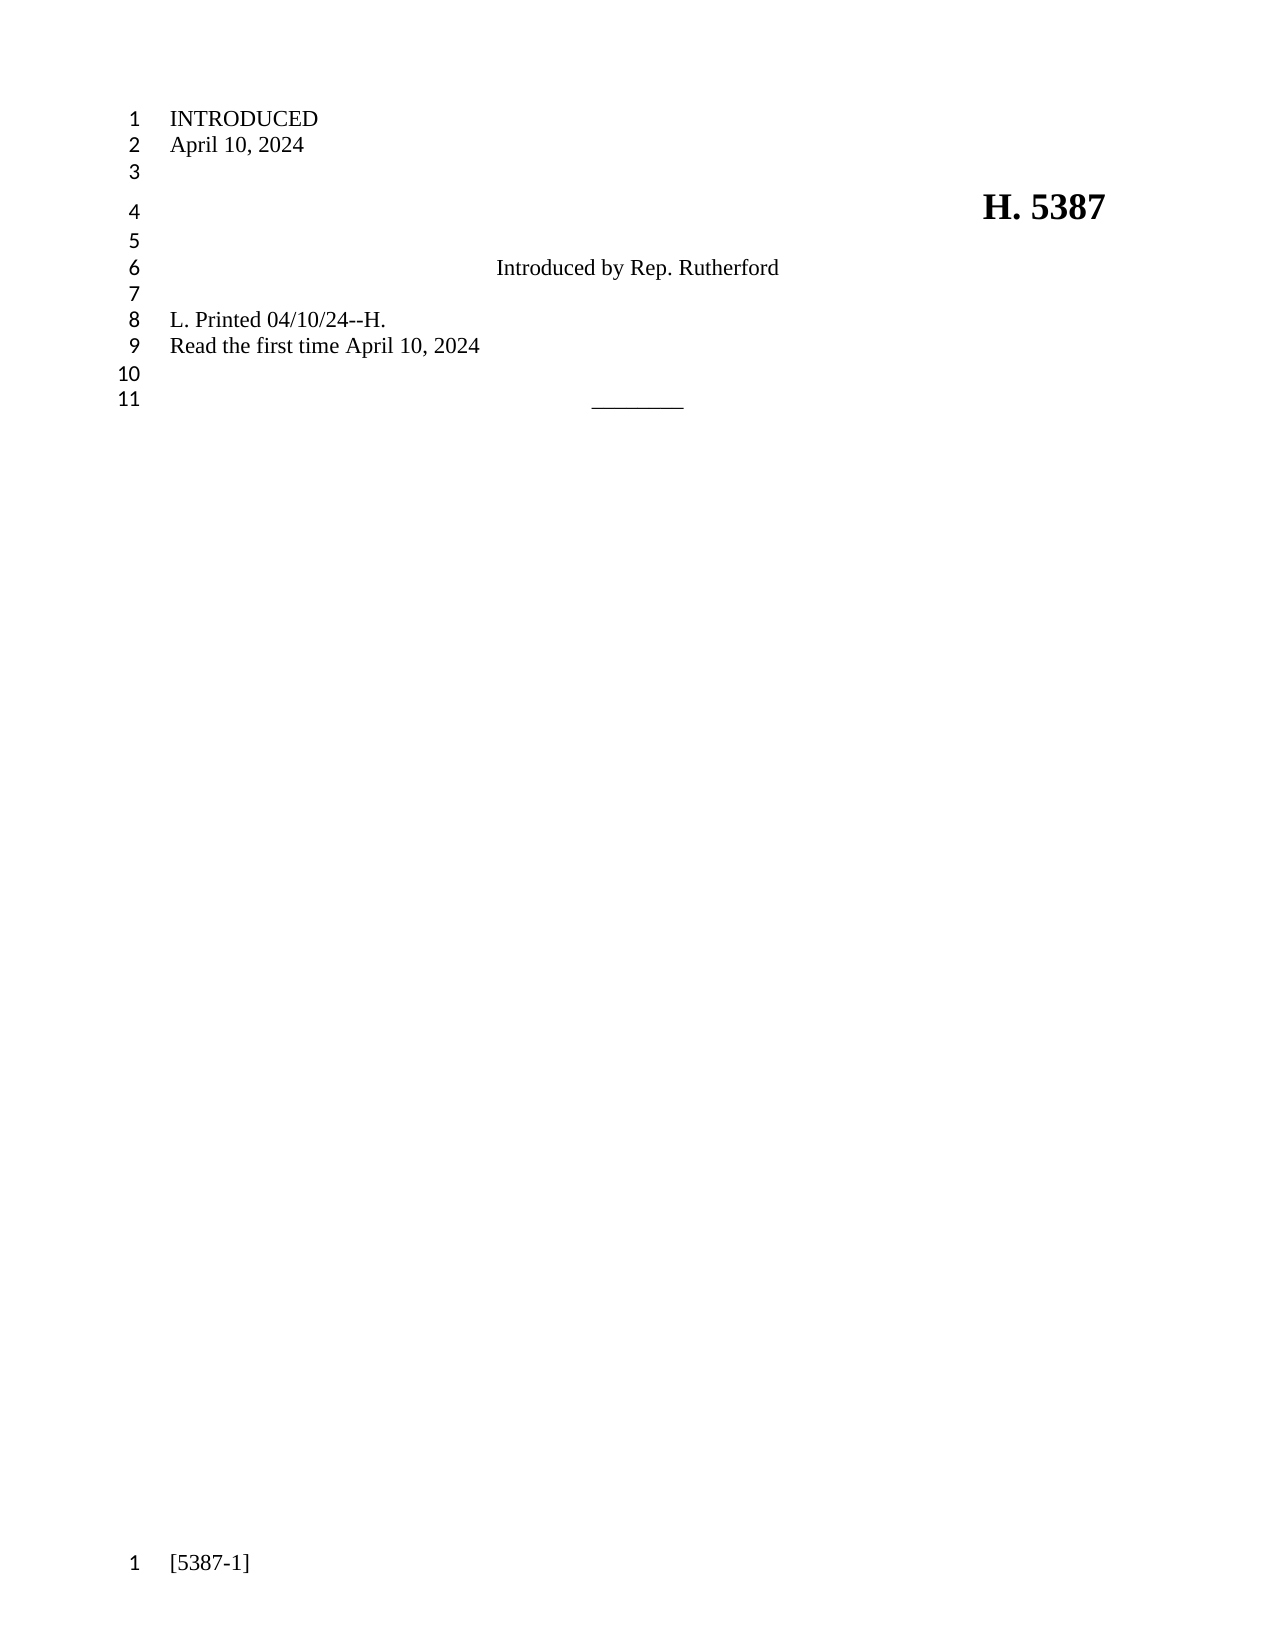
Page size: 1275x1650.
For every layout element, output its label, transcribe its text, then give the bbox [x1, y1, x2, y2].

text Read the first time [169, 333, 1106, 359]
text ________ [169, 385, 1106, 412]
text . Printed --. [169, 306, 1106, 333]
text Introduced by [169, 253, 1106, 280]
